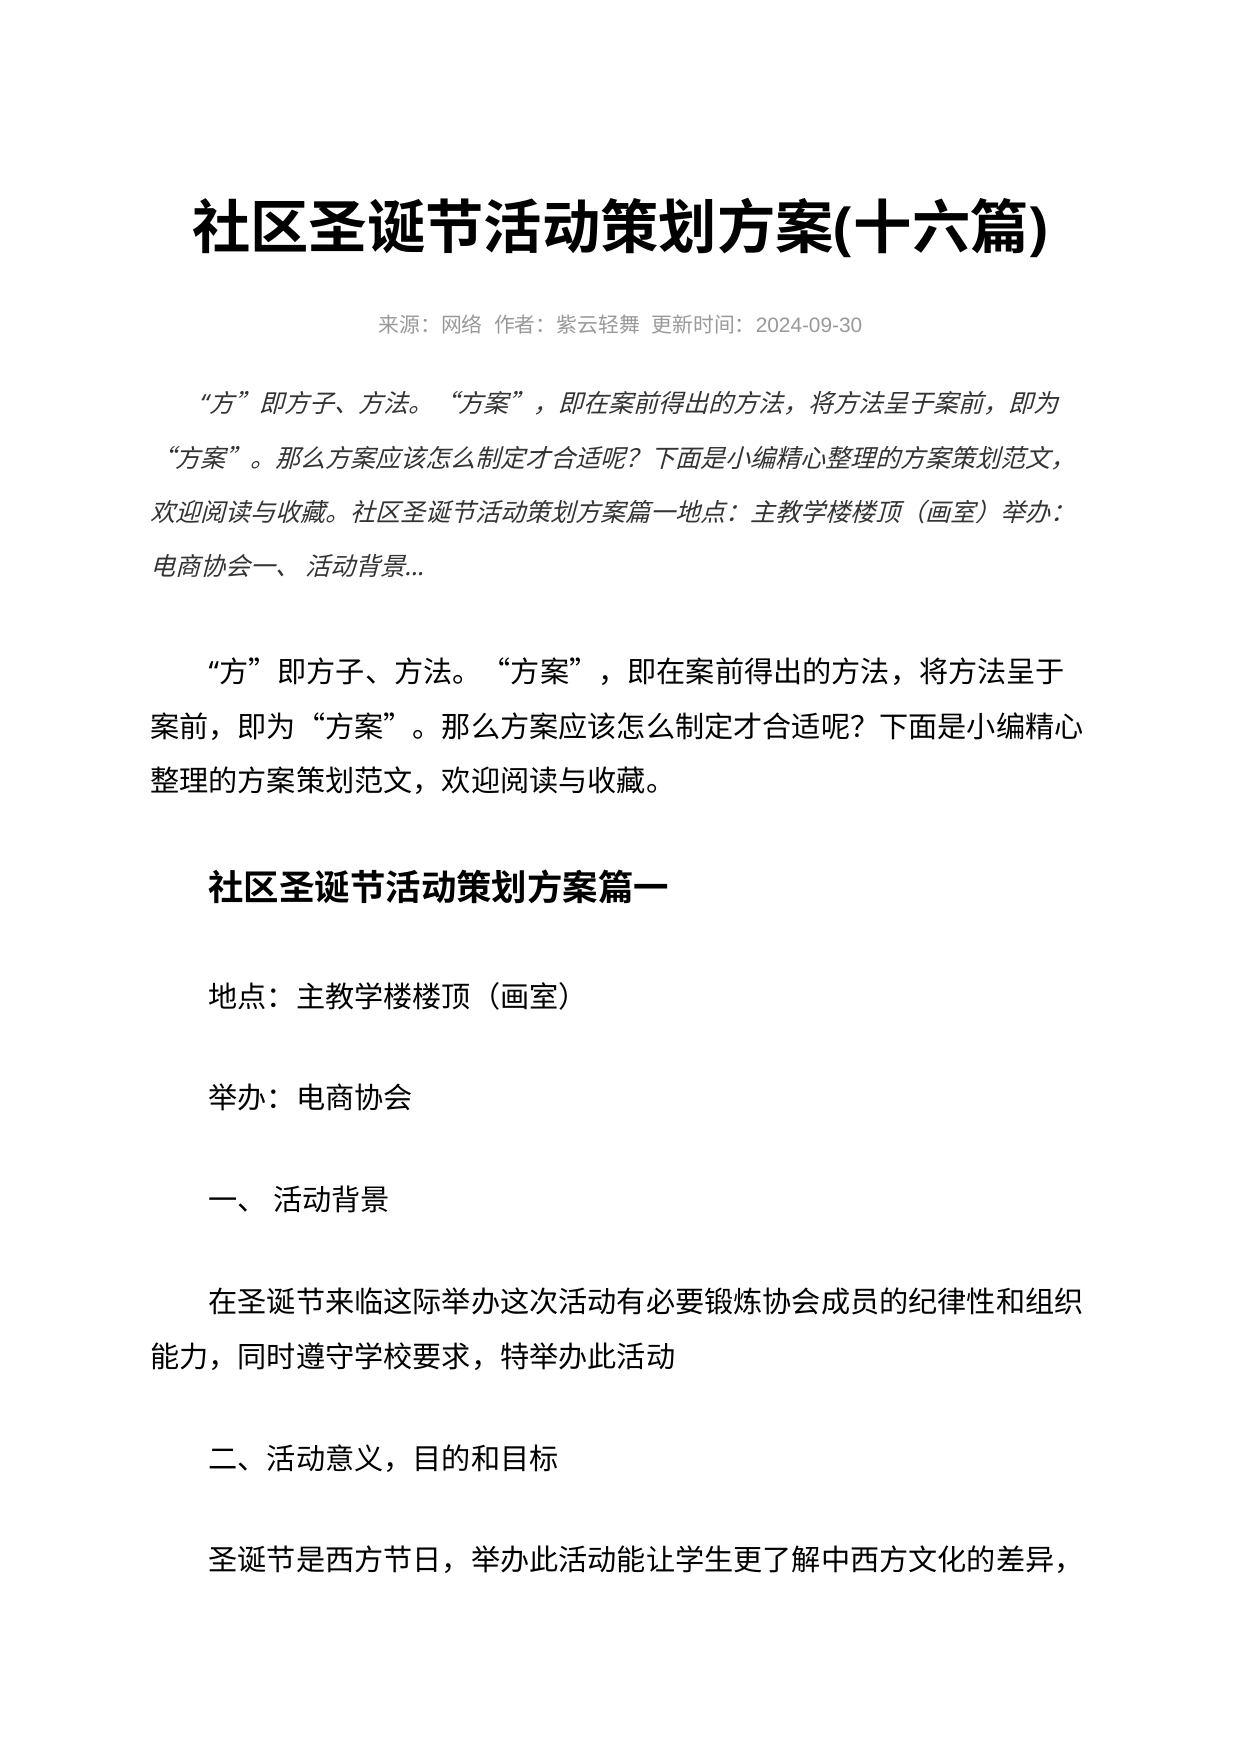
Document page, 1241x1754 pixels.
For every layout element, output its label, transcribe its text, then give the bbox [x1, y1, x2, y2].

text 地点：主教学楼楼顶（画室） [150, 973, 1090, 1016]
text 来源：网络 作者：紫云轻舞 更新时间：2024-09-30 [150, 313, 1090, 337]
text “方”即方子、方法。“方案”，即在案前得出的方法，将方法呈于案前，即为“方案”。那么方案应该怎么制定才合适呢？下面是小编精心整理的方案策划范文，欢迎阅读与收藏。 [150, 648, 1090, 800]
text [150, 1537, 1090, 1579]
text 社区圣诞节活动策划方案篇一 [150, 860, 1090, 911]
text “方”即方子、方法。“方案”，即在案前得出的方法，将方法呈于案前，即为“方案”。那么方案应该怎么制定才合适呢？下面是小编精心整理的方案策划范文，欢迎阅读与收藏。社区圣诞节活动策划方案篇一地点：主教学楼楼顶（画室）举办：电商协会一、 活动背景... [150, 384, 1090, 583]
text 二、活动意义，目的和目标 [150, 1435, 1090, 1477]
text 在圣诞节来临这际举办这次活动有必要锻炼协会成员的纪律性和组织能力，同时遵守学校要求，特举办此活动 [150, 1278, 1090, 1376]
text 举办：电商协会 [150, 1075, 1090, 1117]
text 一、 活动背景 [150, 1177, 1090, 1219]
subtitle 社区圣诞节活动策划方案(十六篇) [150, 181, 1090, 266]
